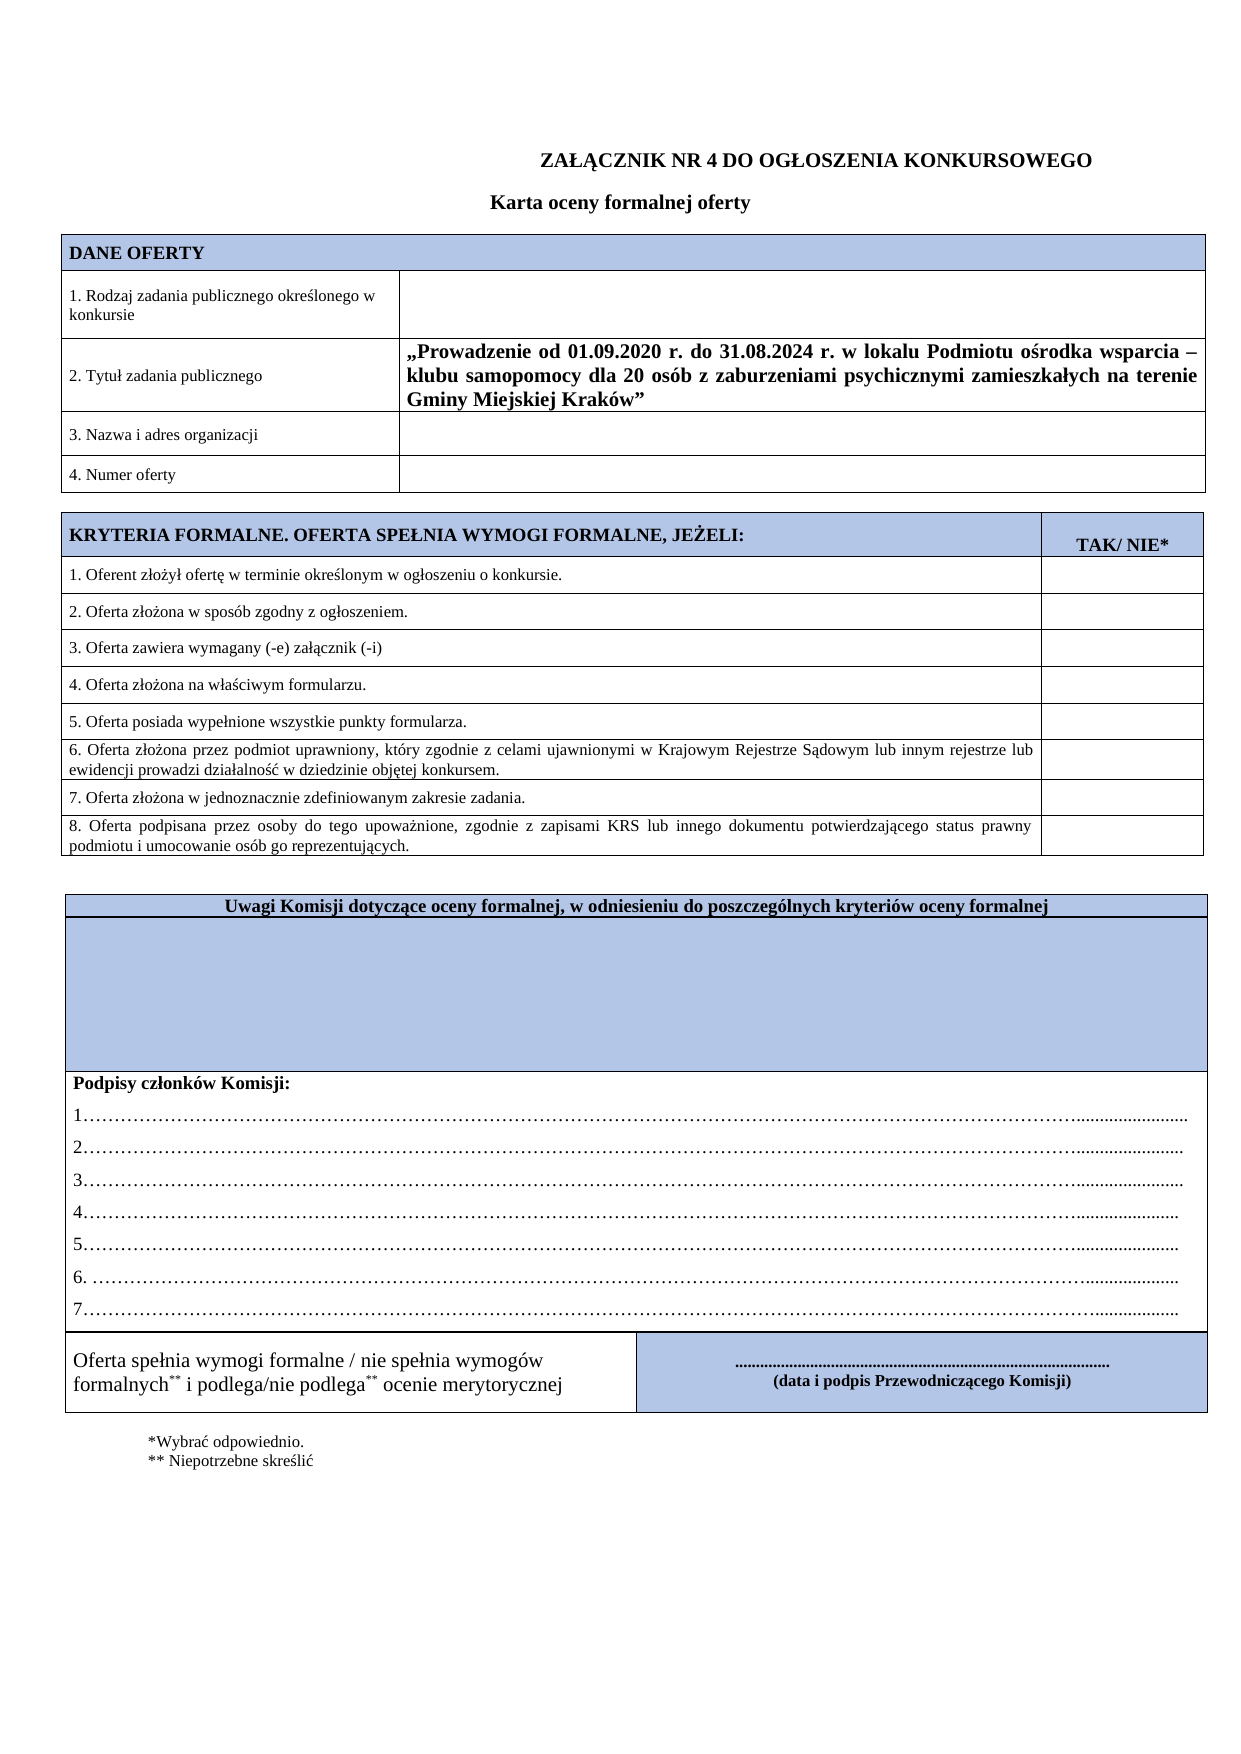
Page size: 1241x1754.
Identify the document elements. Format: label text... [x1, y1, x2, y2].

table_cell [1042, 704, 1203, 739]
table_cell [1042, 816, 1203, 854]
table_cell Podpisy członków Komisji: 1……………………………………………………………………………………………………………………………………………........................ 2……………………………………………………………………………………………………………………………………………....................... 3……………………………………………………………………………………………………………………………………………....................... 4……………………………………………………………………………………………………………………………………………...................... 5……………………………………………………………………………………………………………………………………………...................... 6. …………………………………………………………………………………………………………………………………………….................... 7……………………………………………………………………………………………………………………………………………….................. [66, 1072, 1207, 1331]
table_cell [400, 412, 1205, 455]
table_cell „Prowadzenie od 01.09.2020 r. do 31.08.2024 r. w lokalu Podmiotu ośrodka wsparcia – klubu samopomocy dla 20 osób z zaburzeniami psychicznymi zamieszkałych na terenie Gminy Miejskiej Kraków” [400, 339, 1205, 411]
table_cell 4. Numer oferty [62, 456, 399, 492]
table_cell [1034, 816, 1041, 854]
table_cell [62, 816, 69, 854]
table_cell 3. Nazwa i adres organizacji [62, 412, 399, 455]
table_cell 1. Oferent złożył ofertę w terminie określonym w ogłoszeniu o konkursie. [62, 557, 1041, 592]
table_cell [1042, 594, 1203, 629]
table_cell [1042, 557, 1203, 592]
table_cell 2. Oferta złożona w sposób zgodny z ogłoszeniem. [62, 594, 1041, 629]
table_header Uwagi Komisji dotyczące oceny formalnej, w odniesieniu do poszczególnych kryteriów oceny formalnej [66, 895, 1207, 916]
table_cell 4. Oferta złożona na właściwym formularzu. [62, 667, 1041, 702]
table_header TAK/ NIE* [1042, 513, 1203, 556]
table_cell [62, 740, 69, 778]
text *Wybrać odpowiednio. [148, 1432, 1093, 1451]
table_cell [1042, 667, 1203, 702]
table_cell 7. Oferta złożona w jednoznacznie zdefiniowanym zakresie zadania. [62, 780, 1041, 815]
table_cell [1042, 780, 1203, 815]
table_cell 2. Tytuł zadania publicznego [62, 339, 399, 411]
table_cell [1042, 630, 1203, 666]
table_cell [400, 271, 1205, 338]
table_cell .......................................................................................... (data i podpis Przewodniczącego Komisji) [637, 1333, 1207, 1412]
text ** Niepotrzebne skreślić [148, 1451, 1093, 1470]
table_cell [400, 456, 1205, 492]
table_cell [1042, 740, 1203, 778]
text Karta oceny formalnej oferty [148, 190, 1093, 214]
table_cell 5. Oferta posiada wypełnione wszystkie punkty formularza. [62, 704, 1041, 739]
table_cell 3. Oferta zawiera wymagany (-e) załącznik (-i) [62, 630, 1041, 666]
table_header KRYTERIA FORMALNE. OFERTA SPEŁNIA WYMOGI FORMALNE, JEŻELI: [62, 513, 1041, 556]
table_header DANE OFERTY [62, 235, 1205, 270]
table_cell [66, 918, 1207, 1071]
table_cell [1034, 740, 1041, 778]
table_cell Oferta spełnia wymogi formalne / nie spełnia wymogów formalnych** i podlega/nie podlega** ocenie merytorycznej [66, 1333, 636, 1412]
table_cell 1. Rodzaj zadania publicznego określonego w konkursie [62, 271, 399, 338]
text ZAŁĄCZNIK NR 4 DO OGŁOSZENIA KONKURSOWEGO [148, 148, 1093, 172]
